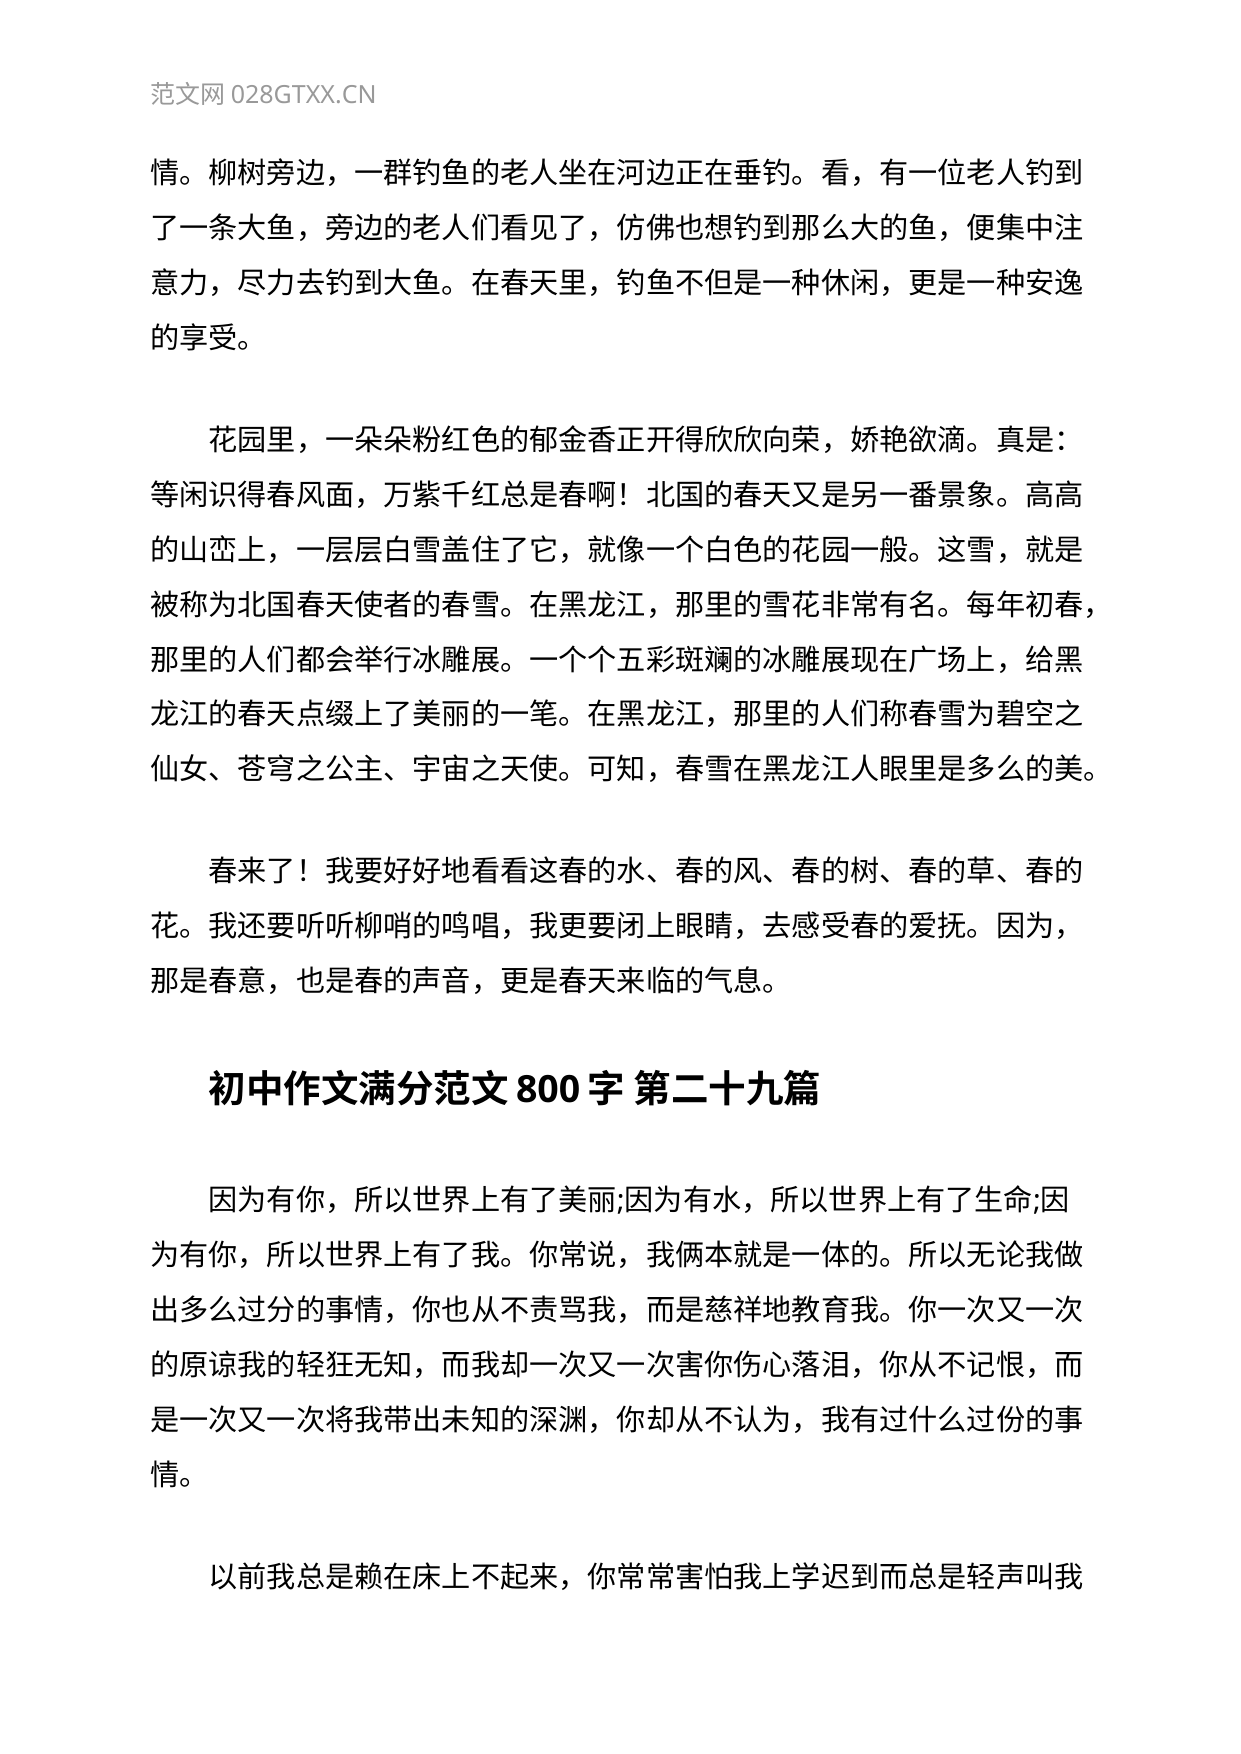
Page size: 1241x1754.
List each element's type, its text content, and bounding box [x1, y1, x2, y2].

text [150, 1553, 1090, 1595]
text 春来了！我要好好地看看这春的水、春的风、春的树、春的草、春的花。我还要听听柳哨的鸣唱，我更要闭上眼睛，去感受春的爱抚。因为，那是春意，也是春的声音，更是春天来临的气息。 [150, 848, 1090, 1000]
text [150, 150, 1090, 357]
text 花园里，一朵朵粉红色的郁金香正开得欣欣向荣，娇艳欲滴。真是：等闲识得春风面，万紫千红总是春啊！北国的春天又是另一番景象。高高的山峦上，一层层白雪盖住了它，就像一个白色的花园一般。这雪，就是被称为北国春天使者的春雪。在黑龙江，那里的雪花非常有名。每年初春，那里的人们都会举行冰雕展。一个个五彩斑斓的冰雕展现在广场上，给黑龙江的春天点缀上了美丽的一笔。在黑龙江，那里的人们称春雪为碧空之仙女、苍穹之公主、宇宙之天使。可知，春雪在黑龙江人眼里是多么的美。 [150, 416, 1090, 788]
text 初中作文满分范文800字 第二十九篇 [150, 1059, 1090, 1114]
text 因为有你，所以世界上有了美丽;因为有水，所以世界上有了生命;因为有你，所以世界上有了我。你常说，我俩本就是一体的。所以无论我做出多么过分的事情，你也从不责骂我，而是慈祥地教育我。你一次又一次的原谅我的轻狂无知，而我却一次又一次害你伤心落泪，你从不记恨，而是一次又一次将我带出未知的深渊，你却从不认为，我有过什么过份的事情。 [150, 1177, 1090, 1494]
